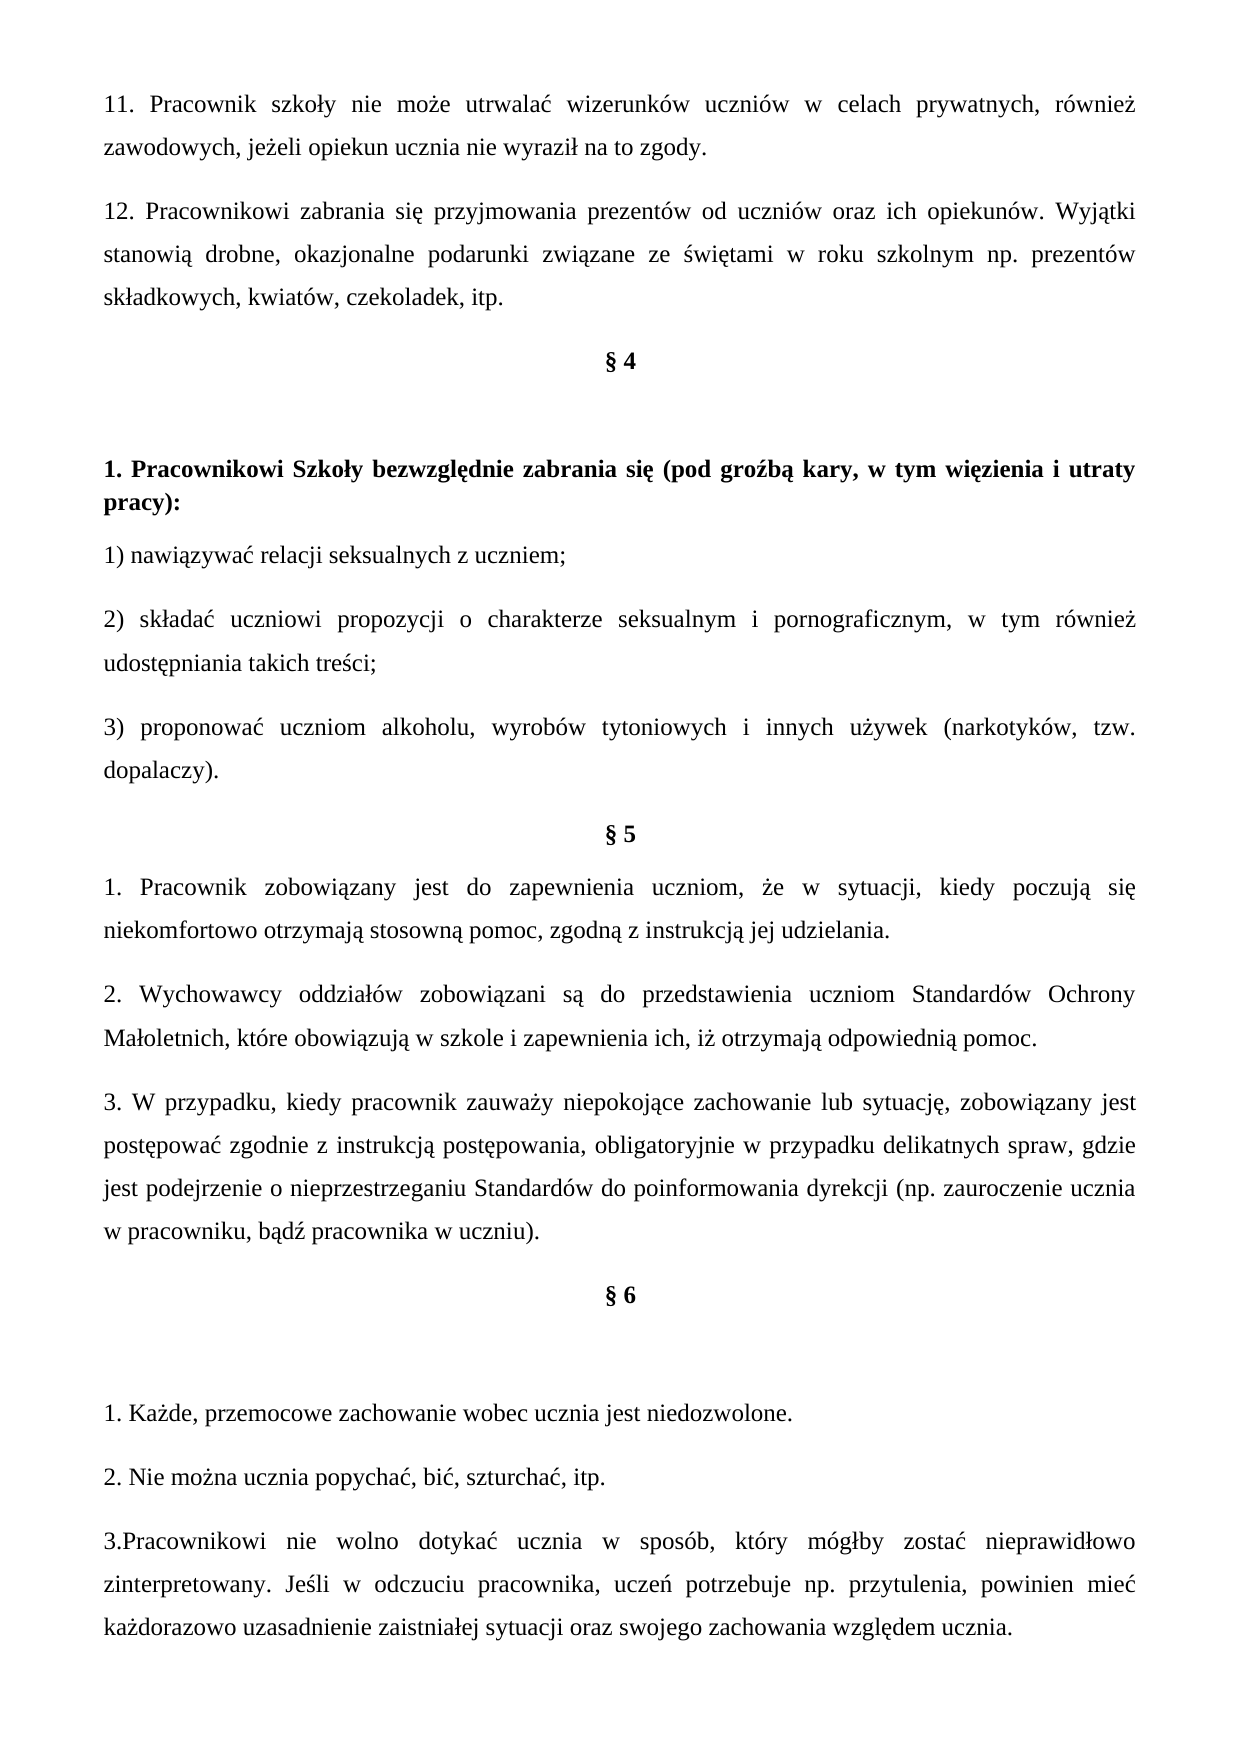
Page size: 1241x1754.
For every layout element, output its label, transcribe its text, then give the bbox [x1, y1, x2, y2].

text § 6 [103, 1280, 1137, 1309]
text § 5 [103, 819, 1137, 847]
text 3. W przypadku, kiedy pracownik zauważy niepokojące zachowanie lub sytuację, zobowiązany jest postępować zgodnie z instrukcją postępowania, obligatoryjnie w przypadku delikatnych spraw, gdzie jest podejrzenie o nieprzestrzeganiu Standardów do poinformowania dyrekcji (np. zauroczenie ucznia w pracowniku, bądź pracownika w uczniu). [103, 1087, 1137, 1245]
text 12. Pracownikowi zabrania się przyjmowania prezentów od uczniów oraz ich opiekunów. Wyjątki stanowią drobne, okazjonalne podarunki związane ze świętami w roku szkolnym np. prezentów składkowych, kwiatów, czekoladek, itp. [103, 196, 1137, 311]
text 2) składać uczniowi propozycji o charakterze seksualnym i pornograficznym, w tym również udostępniania takich treści; [103, 604, 1137, 676]
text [103, 89, 1137, 161]
text 3.Pracownikowi nie wolno dotykać ucznia w sposób, który mógłby zostać nieprawidłowo zinterpretowany. Jeśli w odczuciu pracownika, uczeń potrzebuje np. przytulenia, powinien mieć każdorazowo uzasadnienie zaistniałej sytuacji oraz swojego zachowania względem ucznia. [103, 1526, 1137, 1641]
text 3) proponować uczniom alkoholu, wyrobów tytoniowych i innych używek (narkotyków, tzw. dopalaczy). [103, 712, 1137, 783]
text § 4 [103, 346, 1137, 375]
text 1. Pracownikowi Szkoły bezwzględnie zabrania się (pod groźbą kary, w tym więzienia i utraty pracy): [103, 454, 1137, 515]
text 1) nawiązywać relacji seksualnych z uczniem; [103, 541, 1137, 569]
text 1. Każde, przemocowe zachowanie wobec ucznia jest niedozwolone. [103, 1398, 1137, 1427]
text 2. Nie można ucznia popychać, bić, szturchać, itp. [103, 1462, 1137, 1491]
text 2. Wychowawcy oddziałów zobowiązani są do przedstawienia uczniom Standardów Ochrony Małoletnich, które obowiązują w szkole i zapewnienia ich, iż otrzymają odpowiednią pomoc. [103, 979, 1137, 1051]
text 1. Pracownik zobowiązany jest do zapewnienia uczniom, że w sytuacji, kiedy poczują się niekomfortowo otrzymają stosowną pomoc, zgodną z instrukcją jej udzielania. [103, 872, 1137, 944]
